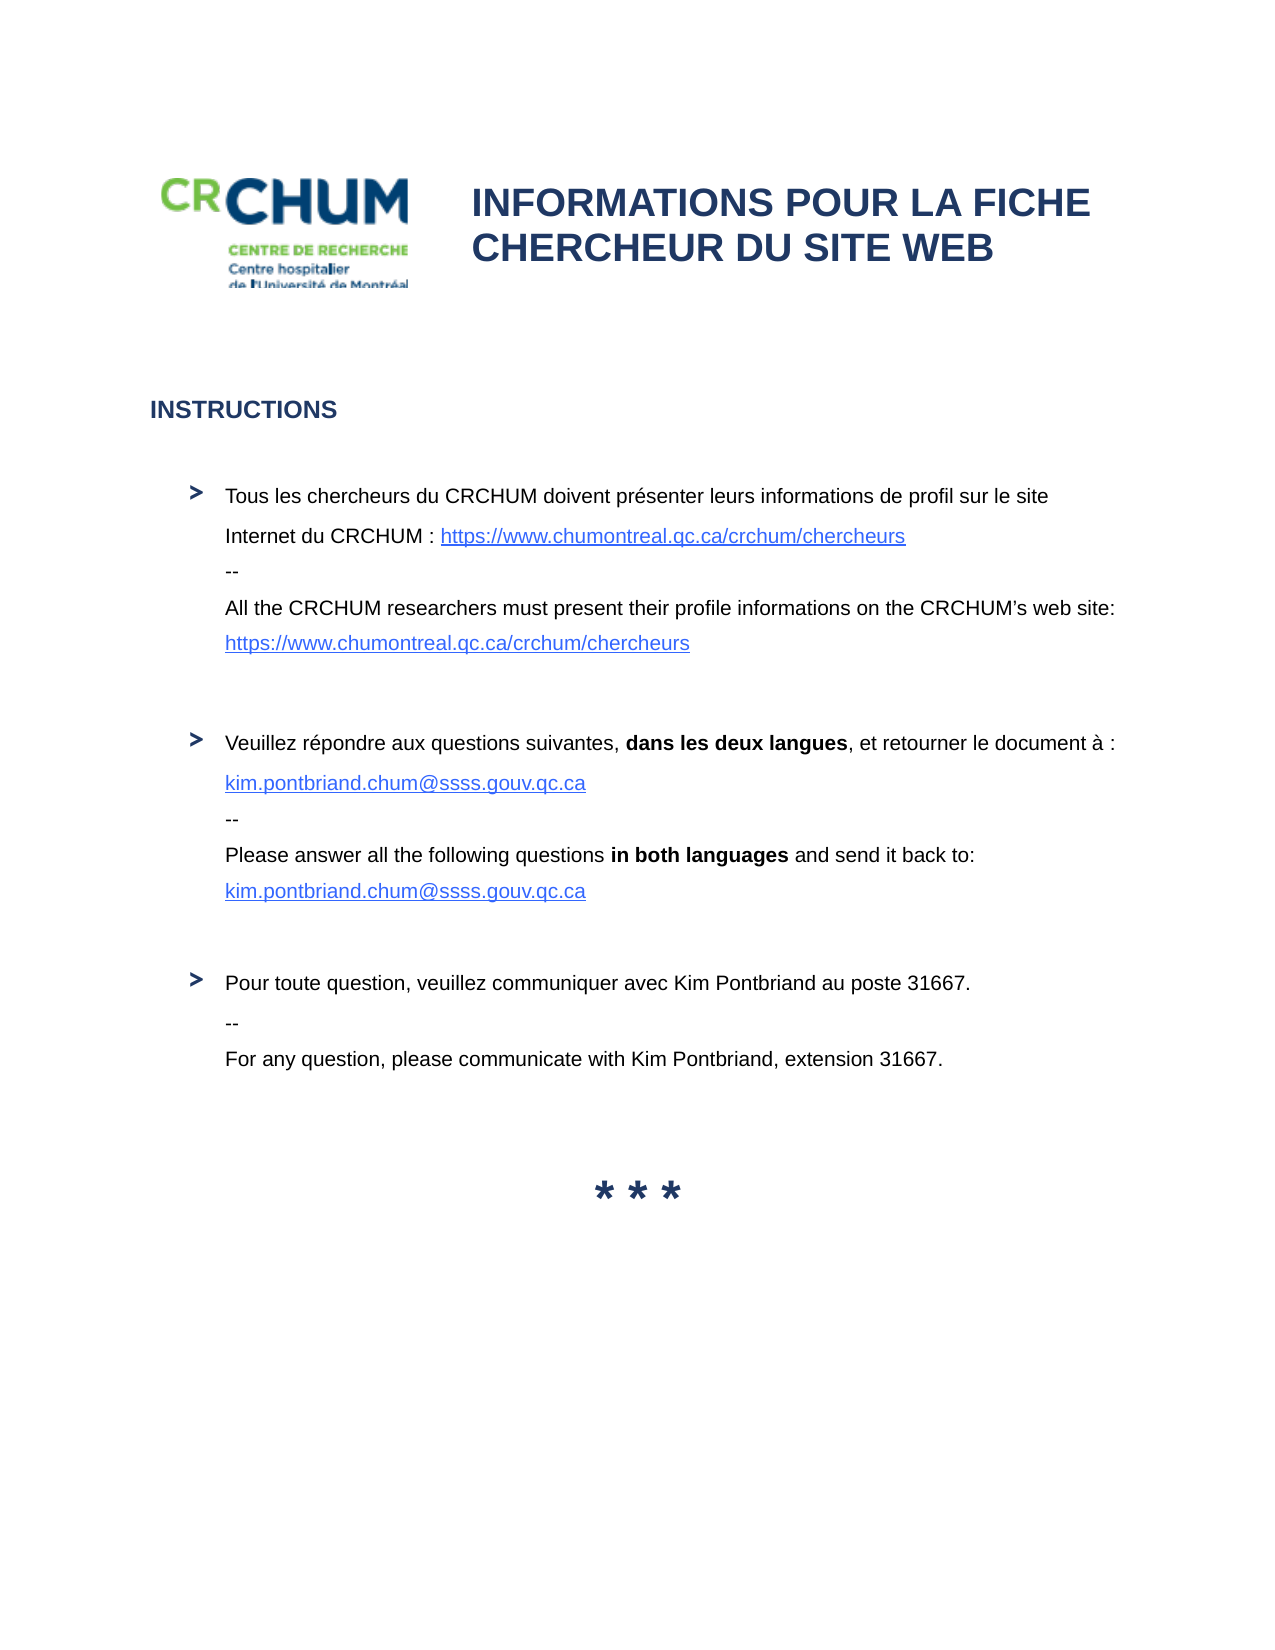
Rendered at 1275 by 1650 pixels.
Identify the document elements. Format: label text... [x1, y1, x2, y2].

text INSTRUCTIONS [150, 394, 1125, 423]
table_header [150, 179, 460, 299]
list Tous les chercheurs du CRCHUM doivent présenter leurs informations de profil sur le site Internet du CRCHUM : https://www.chumontreal.qc.ca/crchum/chercheurs -- All the CRCHUM researchers must present their profile informations on the CRCHUM’s web site: https://www.chumontreal.qc.ca/crchum/chercheurs [187, 471, 1125, 655]
list Pour toute question, veuillez communiquer avec Kim Pontbriand au poste 31667. -- For any question, please communicate with Kim Pontbriand, extension 31667. [187, 958, 1125, 1070]
table_header INFORMATIONS POUR LA FICHE CHERCHEUR DU SITE WEB [460, 179, 1124, 299]
list Veuillez répondre aux questions suivantes, dans les deux langues, et retourner le document à : kim.pontbriand.chum@ssss.gouv.qc.ca -- Please answer all the following questions in both languages and send it back to: kim.pontbriand.chum@ssss.gouv.qc.ca [187, 718, 1125, 903]
text * * * [150, 1169, 1125, 1226]
